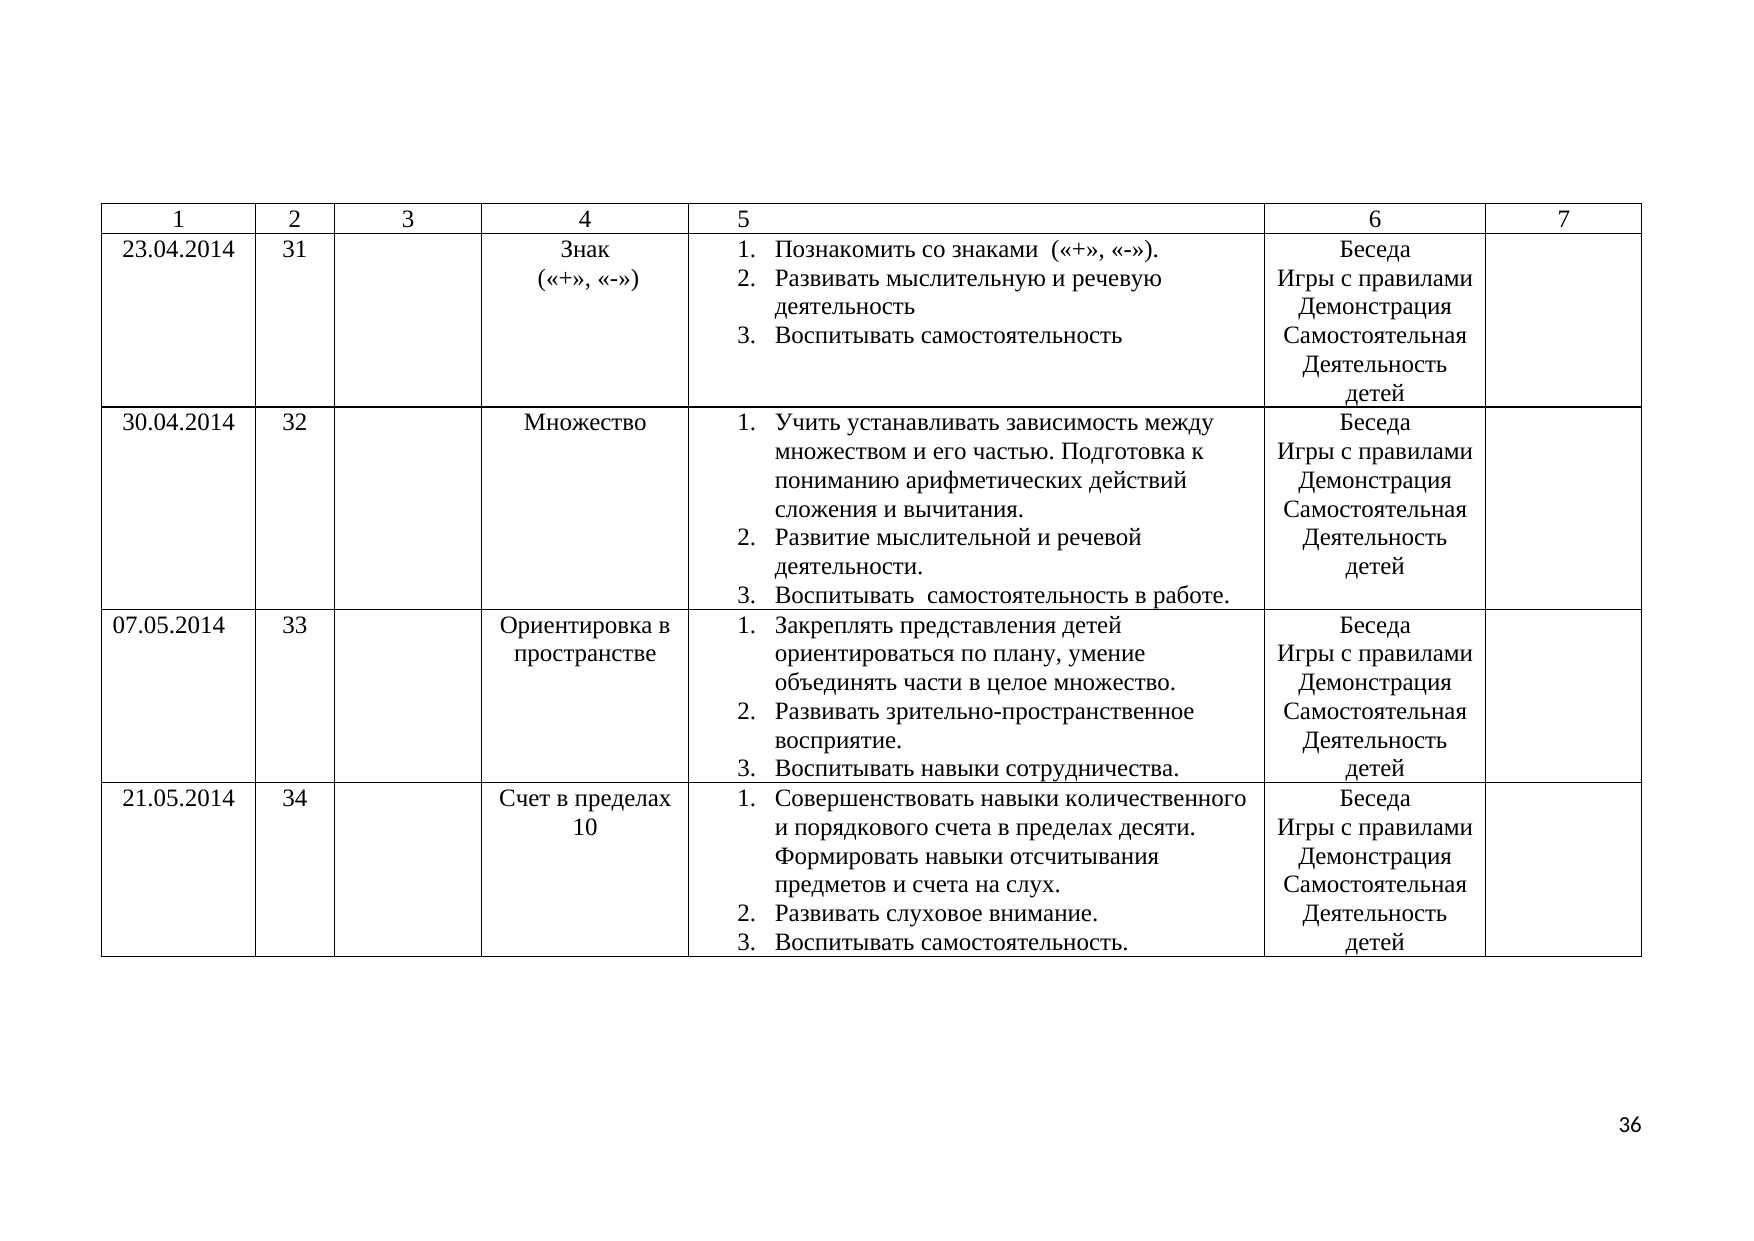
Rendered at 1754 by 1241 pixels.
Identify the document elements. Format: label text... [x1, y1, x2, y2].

table_cell Знак («+», «-») [482, 234, 688, 406]
table_header 2 [256, 204, 334, 233]
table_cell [1265, 234, 1485, 406]
table_header 6 [1265, 204, 1485, 233]
table_cell Беседа Игры с правилами Демонстрация Самостоятельная Деятельность детей [1265, 610, 1485, 782]
table_cell Познакомить со знаками («+», «-»). Развивать мыслительную и речевую деятельность Воспитывать самостоятельность [689, 234, 1264, 406]
table_header 1 [102, 204, 255, 233]
table_header 3 [335, 204, 481, 233]
table_header 7 [1486, 204, 1641, 233]
table_cell 23.04.2014 [102, 234, 255, 406]
table_cell [335, 408, 481, 609]
table_cell 32 [256, 408, 334, 609]
table_cell Совершенствовать навыки количественного и порядкового счета в пределах десяти. Формировать навыки отсчитывания предметов и счета на слух. Развивать слуховое внимание. Воспитывать самостоятельность. [689, 783, 1264, 956]
table_cell [335, 783, 481, 956]
table_cell [1486, 234, 1641, 406]
table_cell 34 [256, 783, 334, 956]
table_cell Беседа Игры с правилами Демонстрация Самостоятельная Деятельность детей [1265, 408, 1485, 609]
table_cell Множество [482, 408, 688, 609]
table_cell Счет в пределах 10 [482, 783, 688, 956]
table_cell [1486, 408, 1641, 609]
table_cell [1486, 783, 1641, 956]
table_cell Закреплять представления детей ориентироваться по плану, умение объединять части в целое множество. Развивать зрительно-пространственное восприятие. Воспитывать навыки сотрудничества. [689, 610, 1264, 782]
table_cell [1486, 610, 1641, 782]
table_cell Ориентировка в пространстве [482, 610, 688, 782]
table_cell Беседа Игры с правилами Демонстрация Самостоятельная Деятельность детей [1265, 783, 1485, 956]
table_cell 21.05.2014 [102, 783, 255, 956]
table_header 4 [482, 204, 688, 233]
table_cell 33 [256, 610, 334, 782]
table_header 5 [689, 204, 1264, 233]
table_cell 30.04.2014 [102, 408, 255, 609]
table_cell [335, 610, 481, 782]
table_cell 07.05.2014 [102, 610, 255, 782]
table_cell [335, 234, 481, 406]
table_cell 31 [256, 234, 334, 406]
table_cell Учить устанавливать зависимость между множеством и его частью. Подготовка к пониманию арифметических действий сложения и вычитания. Развитие мыслительной и речевой деятельности. Воспитывать самостоятельность в работе. [689, 408, 1264, 609]
